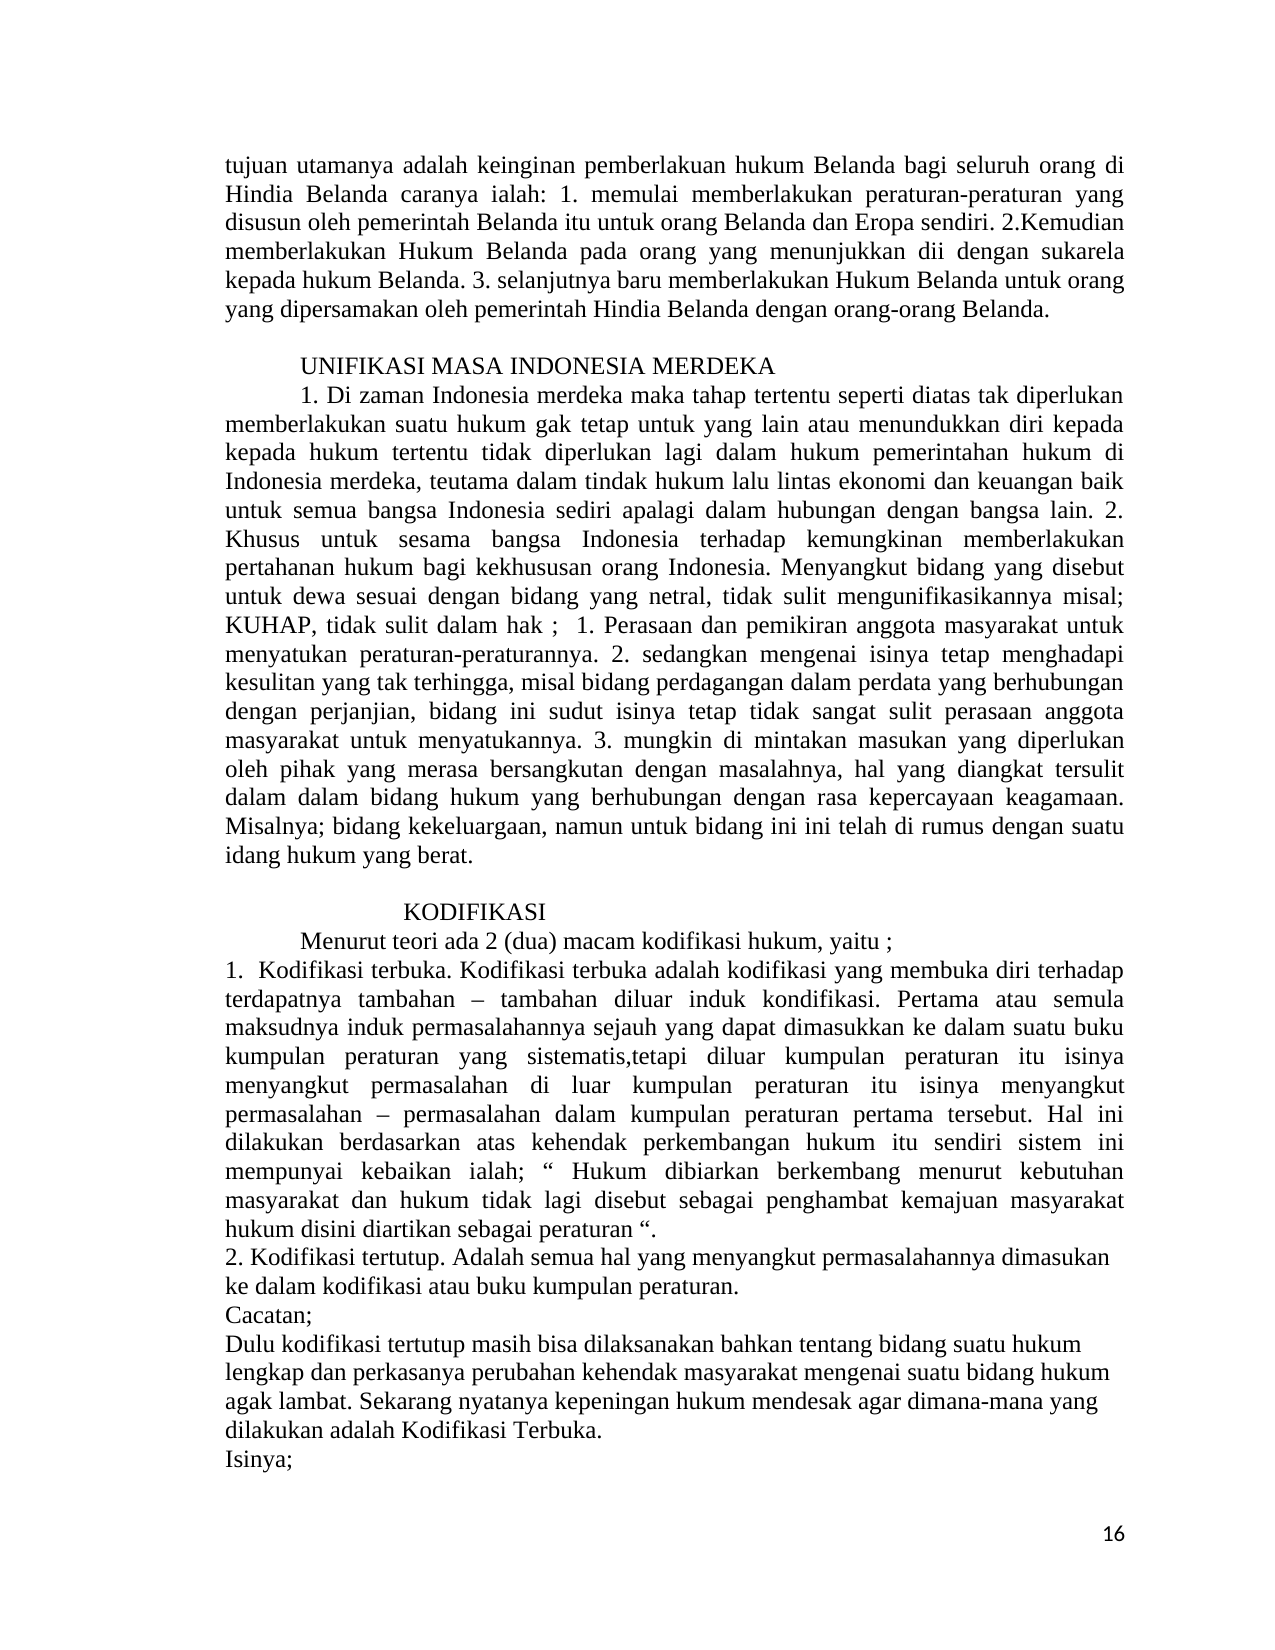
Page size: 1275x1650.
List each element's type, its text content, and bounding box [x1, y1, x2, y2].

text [225, 1242, 1125, 1472]
text 1. Kodifikasi terbuka. Kodifikasi terbuka adalah kodifikasi yang membuka diri terhadap terdapatnya tambahan – tambahan diluar induk kondifikasi. Pertama atau semula maksudnya induk permasalahannya sejauh yang dapat dimasukkan ke dalam suatu buku kumpulan peraturan yang sistematis,tetapi diluar kumpulan peraturan itu isinya menyangkut permasalahan di luar kumpulan peraturan itu isinya menyangkut permasalahan – permasalahan dalam kumpulan peraturan pertama tersebut. Hal ini dilakukan berdasarkan atas kehendak perkembangan hukum itu sendiri sistem ini mempunyai kebaikan ialah; “ Hukum dibiarkan berkembang menurut kebutuhan masyarakat dan hukum tidak lagi disebut sebagai penghambat kemajuan masyarakat hukum disini diartikan sebagai peraturan “. [225, 955, 1125, 1242]
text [225, 150, 1125, 322]
text UNIFIKASI MASA INDONESIA MERDEKA [225, 351, 1125, 380]
text 1. Di zaman Indonesia merdeka maka tahap tertentu seperti diatas tak diperlukan memberlakukan suatu hukum gak tetap untuk yang lain atau menundukkan diri kepada kepada hukum tertentu tidak diperlukan lagi dalam hukum pemerintahan hukum di Indonesia merdeka, teutama dalam tindak hukum lalu lintas ekonomi dan keuangan baik untuk semua bangsa Indonesia sediri apalagi dalam hubungan dengan bangsa lain. 2. Khusus untuk sesama bangsa Indonesia terhadap kemungkinan memberlakukan pertahanan hukum bagi kekhususan orang Indonesia. Menyangkut bidang yang disebut untuk dewa sesuai dengan bidang yang netral, tidak sulit mengunifikasikannya misal; KUHAP, tidak sulit dalam hak ; 1. Perasaan dan pemikiran anggota masyarakat untuk menyatukan peraturan-peraturannya. 2. sedangkan mengenai isinya tetap menghadapi kesulitan yang tak terhingga, misal bidang perdagangan dalam perdata yang berhubungan dengan perjanjian, bidang ini sudut isinya tetap tidak sangat sulit perasaan anggota masyarakat untuk menyatukannya. 3. mungkin di mintakan masukan yang diperlukan oleh pihak yang merasa bersangkutan dengan masalahnya, hal yang diangkat tersulit dalam dalam bidang hukum yang berhubungan dengan rasa kepercayaan keagamaan. Misalnya; bidang kekeluargaan, namun untuk bidang ini ini telah di rumus dengan suatu idang hukum yang berat. [225, 380, 1125, 869]
list KODIFIKASI [403, 897, 1125, 926]
text Menurut teori ada 2 (dua) macam kodifikasi hukum, yaitu ; [225, 926, 1125, 955]
